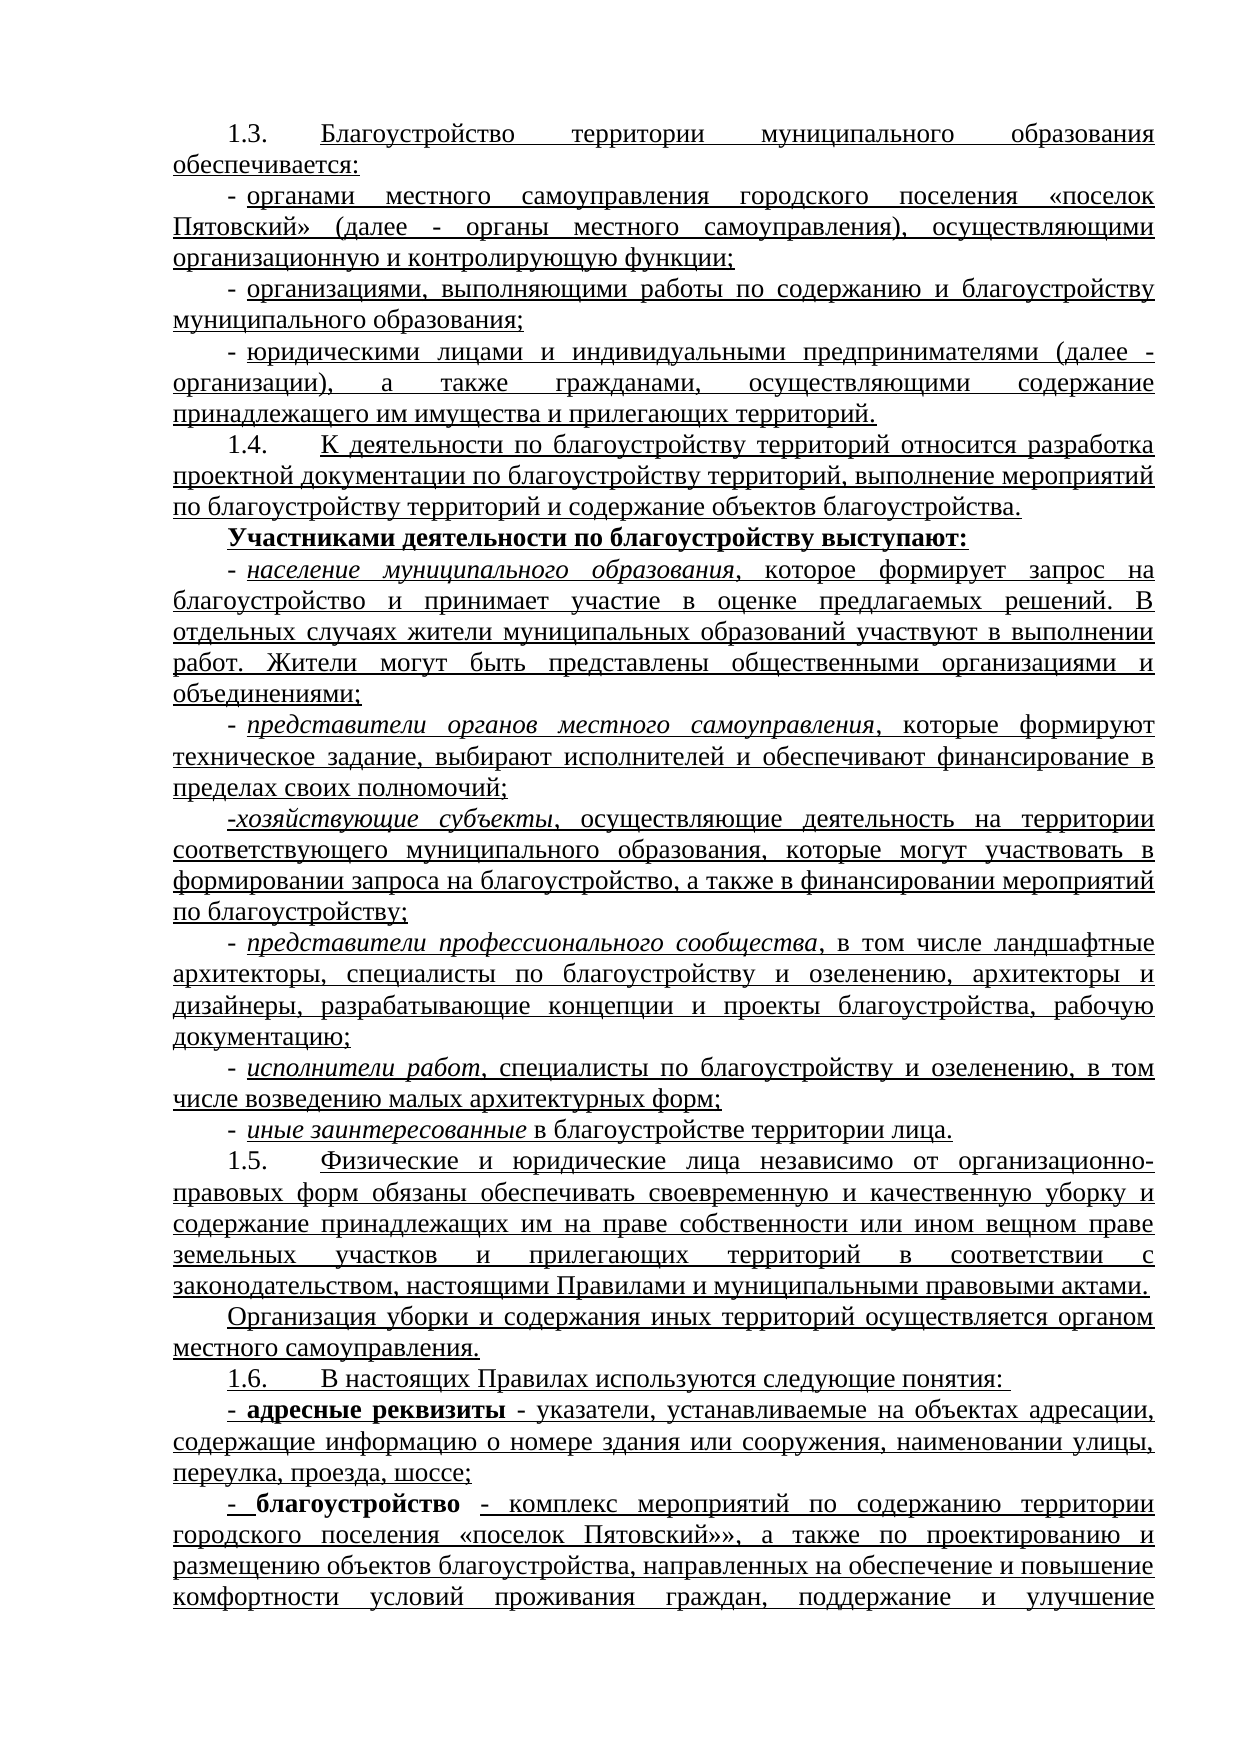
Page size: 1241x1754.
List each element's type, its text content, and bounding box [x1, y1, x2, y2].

list Физические и юридические лица независимо от организационно-правовых форм обязаны обеспечивать своевременную и качественную уборку и содержание принадлежащих им на праве собственности или ином вещном праве земельных участков и прилегающих территорий в соответствии с законодательством, настоящими Правилами и муниципальными правовыми актами. [173, 1267, 1155, 1300]
list Физические и юридические лица независимо от организационно-правовых форм обязаны обеспечивать своевременную и качественную уборку и содержание принадлежащих им на праве собственности или ином вещном праве земельных участков и прилегающих территорий в соответствии с законодательством, настоящими Правилами и муниципальными правовыми актами. [173, 1235, 1155, 1265]
list Физические и юридические лица независимо от организационно-правовых форм обязаны обеспечивать своевременную и качественную уборку и содержание принадлежащих им на праве собственности или ином вещном праве земельных участков и прилегающих территорий в соответствии с законодательством, настоящими Правилами и муниципальными правовыми актами. [173, 1144, 1155, 1203]
list юридическими лицами и индивидуальными предпринимателями (далее - организации), а также гражданами, осуществляющими содержание принадлежащего им имущества и прилегающих территорий. [173, 394, 1155, 428]
list органами местного самоуправления городского поселения «поселок Пятовский» (далее - органы местного самоуправления), осуществляющими организационную и контролирующую функции; [173, 179, 1155, 237]
text -хозяйствующие субъекты, осуществляющие деятельность на территории соответствующего муниципального образования, которые могут участвовать в формировании запроса на благоустройство, а также в финансировании мероприятий по благоустройству; [173, 893, 1155, 926]
list исполнители работ, специалисты по благоустройству и озеленению, в том числе возведению малых архитектурных форм; [173, 1051, 1155, 1113]
list население муниципального образования, которое формирует запрос на благоустройство и принимает участие в оценке предлагаемых решений. В отдельных случаях жители муниципальных образований участвуют в выполнении работ. Жители могут быть представлены общественными организациями и объединениями; [173, 675, 1155, 708]
text - адресные реквизиты - указатели, устанавливаемые на объектах адресации, содержащие информацию о номере здания или сооружения, наименовании улицы, переулка, проезда, шоссе; [173, 1453, 1155, 1487]
list представители профессионального сообщества, в том числе ландшафтные архитекторы, специалисты по благоустройству и озеленению, архитекторы и дизайнеры, разрабатывающие концепции и проекты благоустройства, рабочую документацию; [173, 1017, 1155, 1051]
list иные заинтересованные в благоустройстве территории лица. [173, 1113, 1155, 1144]
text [173, 1578, 1155, 1608]
text Участниками деятельности по благоустройству выступают: [173, 522, 1155, 553]
list представители профессионального сообщества, в том числе ландшафтные архитекторы, специалисты по благоустройству и озеленению, архитекторы и дизайнеры, разрабатывающие концепции и проекты благоустройства, рабочую документацию; [173, 926, 1155, 985]
list представители органов местного самоуправления, которые формируют техническое задание, выбирают исполнителей и обеспечивают финансирование в пределах своих полномочий; [173, 768, 1155, 802]
list представители органов местного самоуправления, которые формируют техническое задание, выбирают исполнителей и обеспечивают финансирование в пределах своих полномочий; [173, 708, 1155, 767]
text -хозяйствующие субъекты, осуществляющие деятельность на территории соответствующего муниципального образования, которые могут участвовать в формировании запроса на благоустройство, а также в финансировании мероприятий по благоустройству; [173, 862, 1155, 891]
text -хозяйствующие субъекты, осуществляющие деятельность на территории соответствующего муниципального образования, которые могут участвовать в формировании запроса на благоустройство, а также в финансировании мероприятий по благоустройству; [173, 802, 1155, 860]
text Организация уборки и содержания иных территорий осуществляется органом местного самоуправления. [173, 1300, 1155, 1362]
list организациями, выполняющими работы по содержанию и благоустройству муниципального образования; [173, 272, 1155, 335]
list юридическими лицами и индивидуальными предпринимателями (далее - организации), а также гражданами, осуществляющими содержание принадлежащего им имущества и прилегающих территорий. [173, 335, 1155, 393]
list органами местного самоуправления городского поселения «поселок Пятовский» (далее - органы местного самоуправления), осуществляющими организационную и контролирующую функции; [173, 239, 1155, 272]
text - адресные реквизиты - указатели, устанавливаемые на объектах адресации, содержащие информацию о номере здания или сооружения, наименовании улицы, переулка, проезда, шоссе; [173, 1394, 1155, 1452]
list население муниципального образования, которое формирует запрос на благоустройство и принимает участие в оценке предлагаемых решений. В отдельных случаях жители муниципальных образований участвуют в выполнении работ. Жители могут быть представлены общественными организациями и объединениями; [173, 644, 1155, 673]
text 1.6. В настоящих Правилах используются следующие понятия: [173, 1362, 1155, 1394]
list представители профессионального сообщества, в том числе ландшафтные архитекторы, специалисты по благоустройству и озеленению, архитекторы и дизайнеры, разрабатывающие концепции и проекты благоустройства, рабочую документацию; [173, 986, 1155, 1016]
list К деятельности по благоустройству территорий относится разработка проектной документации по благоустройству территорий, выполнение мероприятий по благоустройству территорий и содержание объектов благоустройства. [173, 428, 1155, 486]
list К деятельности по благоустройству территорий относится разработка проектной документации по благоустройству территорий, выполнение мероприятий по благоустройству территорий и содержание объектов благоустройства. [173, 488, 1155, 522]
list население муниципального образования, которое формирует запрос на благоустройство и принимает участие в оценке предлагаемых решений. В отдельных случаях жители муниципальных образований участвуют в выполнении работ. Жители могут быть представлены общественными организациями и объединениями; [173, 612, 1155, 642]
list Благоустройство территории муниципального образования обеспечивается: [173, 117, 1155, 179]
list Физические и юридические лица независимо от организационно-правовых форм обязаны обеспечивать своевременную и качественную уборку и содержание принадлежащих им на праве собственности или ином вещном праве земельных участков и прилегающих территорий в соответствии с законодательством, настоящими Правилами и муниципальными правовыми актами. [173, 1204, 1155, 1234]
list население муниципального образования, которое формирует запрос на благоустройство и принимает участие в оценке предлагаемых решений. В отдельных случаях жители муниципальных образований участвуют в выполнении работ. Жители могут быть представлены общественными организациями и объединениями; [173, 553, 1155, 611]
